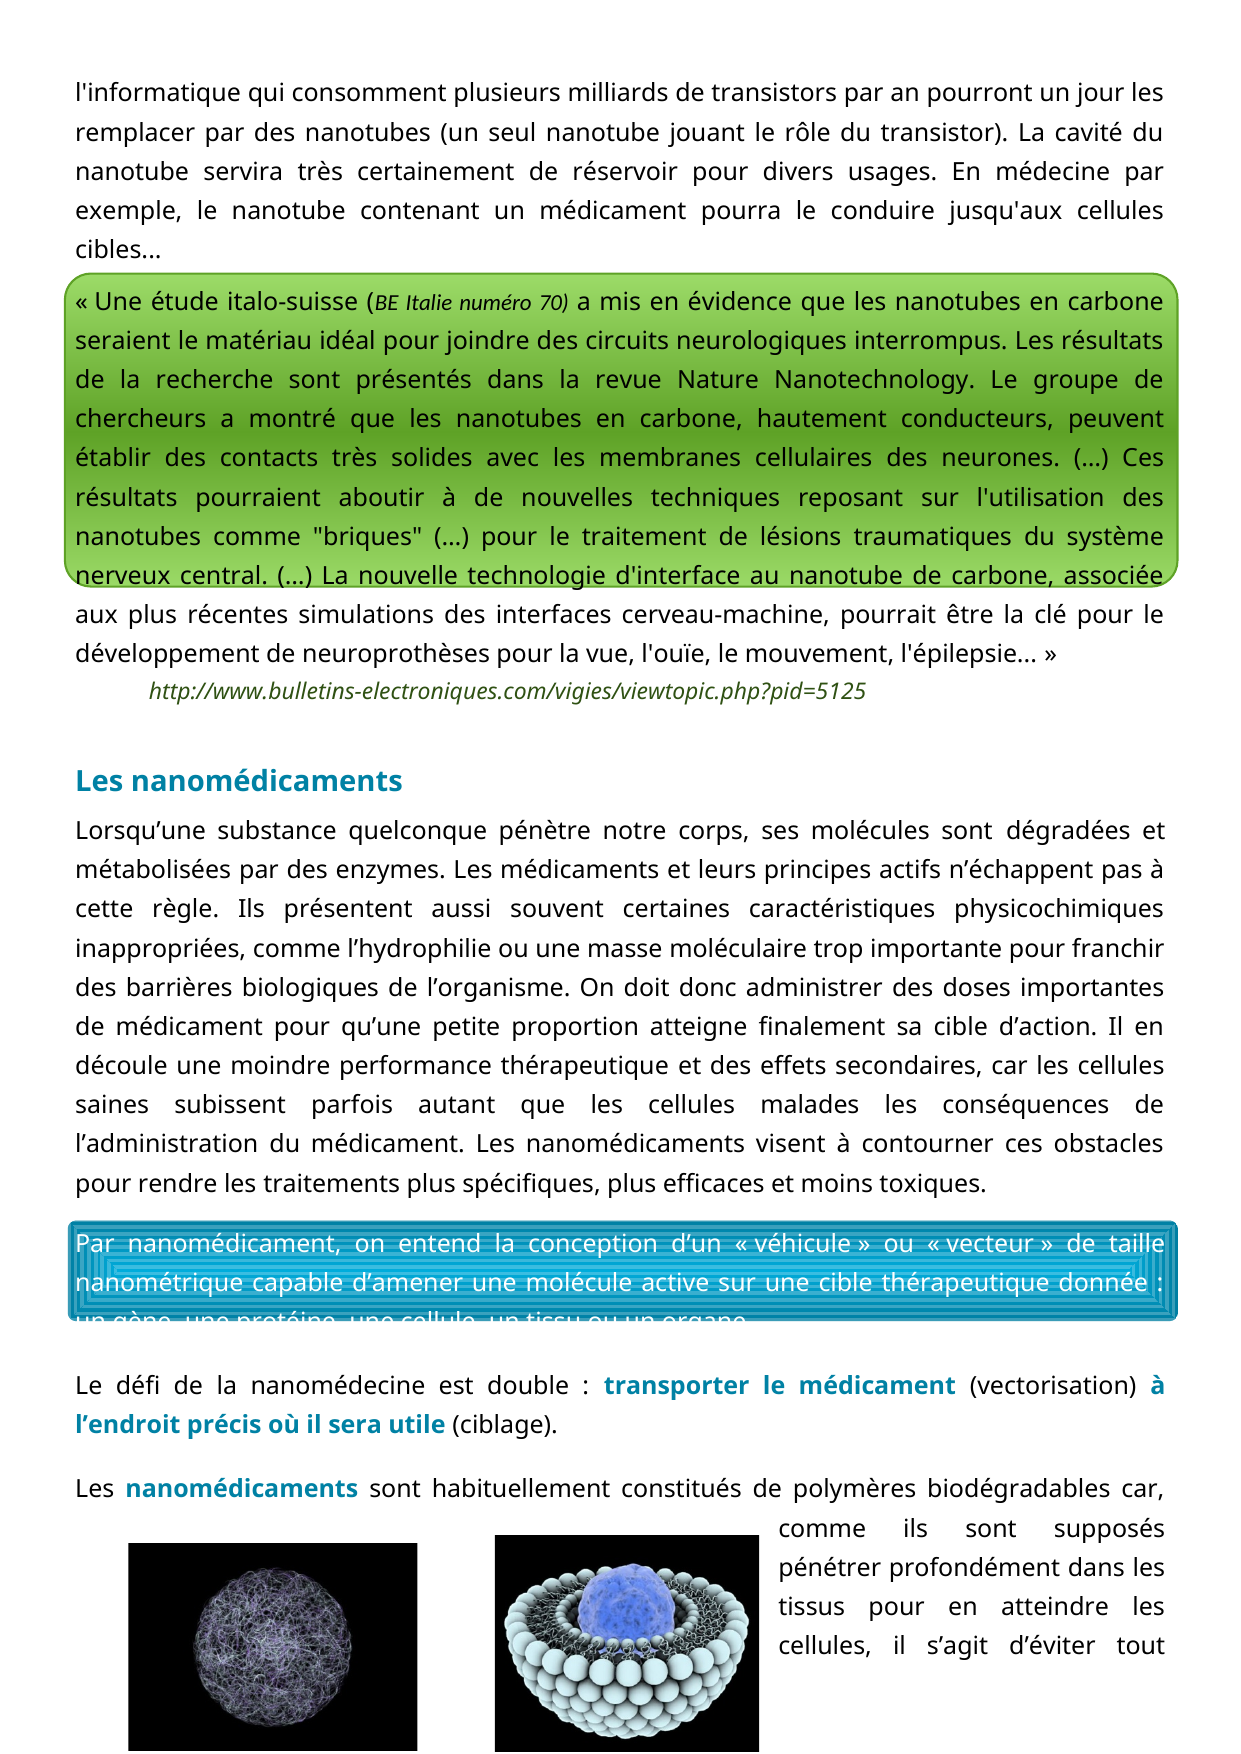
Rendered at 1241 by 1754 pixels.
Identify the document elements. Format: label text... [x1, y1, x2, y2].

text Par nanomédicament, on entend la conception d’un « véhicule » ou « vecteur » de taille nanométrique capable d’amener une molécule active sur une cible thérapeutique donnée : un gène, une protéine, une cellule, un tissu ou un organe. [75, 1225, 1165, 1338]
picture [128, 1543, 418, 1750]
text Les nanomédicaments [75, 761, 1165, 800]
text Lorsqu’une substance quelconque pénètre notre corps, ses molécules sont dégradées et métabolisées par des enzymes. Les médicaments et leurs principes actifs n’échappent pas à cette règle. Ils présentent aussi souvent certaines caractéristiques physicochimiques inappropriées, comme l’hydrophilie ou une masse moléculaire trop importante pour franchir des barrières biologiques de l’organisme. On doit donc administrer des doses importantes de médicament pour qu’une petite proportion atteigne finalement sa cible d’action. Il en découle une moindre performance thérapeutique et des effets secondaires, car les cellules saines subissent parfois autant que les cellules malades les conséquences de l’administration du médicament. Les nanomédicaments visent à contourner ces obstacles pour rendre les traitements plus spécifiques, plus efficaces et moins toxiques. [75, 813, 1165, 1199]
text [75, 75, 1165, 266]
picture [494, 1535, 760, 1751]
picture [67, 1223, 75, 1321]
text Le défi de la nanomédecine est double : transporter le médicament (vectorisation) à l’endroit précis où il sera utile (ciblage). [75, 1368, 1165, 1441]
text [75, 1471, 1165, 1662]
text « Une étude italo-suisse (BE Italie numéro 70) a mis en évidence que les nanotubes en carbone seraient le matériau idéal pour joindre des circuits neurologiques interrompus. Les résultats de la recherche sont présentés dans la revue Nature Nanotechnology. Le groupe de chercheurs a montré que les nanotubes en carbone, hautement conducteurs, peuvent établir des contacts très solides avec les membranes cellulaires des neurones. (…) Ces résultats pourraient aboutir à de nouvelles techniques reposant sur l'utilisation des nanotubes comme "briques" (…) pour le traitement de lésions traumatiques du système nerveux central. (…) La nouvelle technologie d'interface au nanotube de carbone, associée aux plus récentes simulations des interfaces cerveau-machine, pourrait être la clé pour le développement de neuroprothèses pour la vue, l'ouïe, le mouvement, l'épilepsie... » http://www.bulletins-electroniques.com/vigies/viewtopic.php?pid=5125 [75, 283, 1165, 706]
